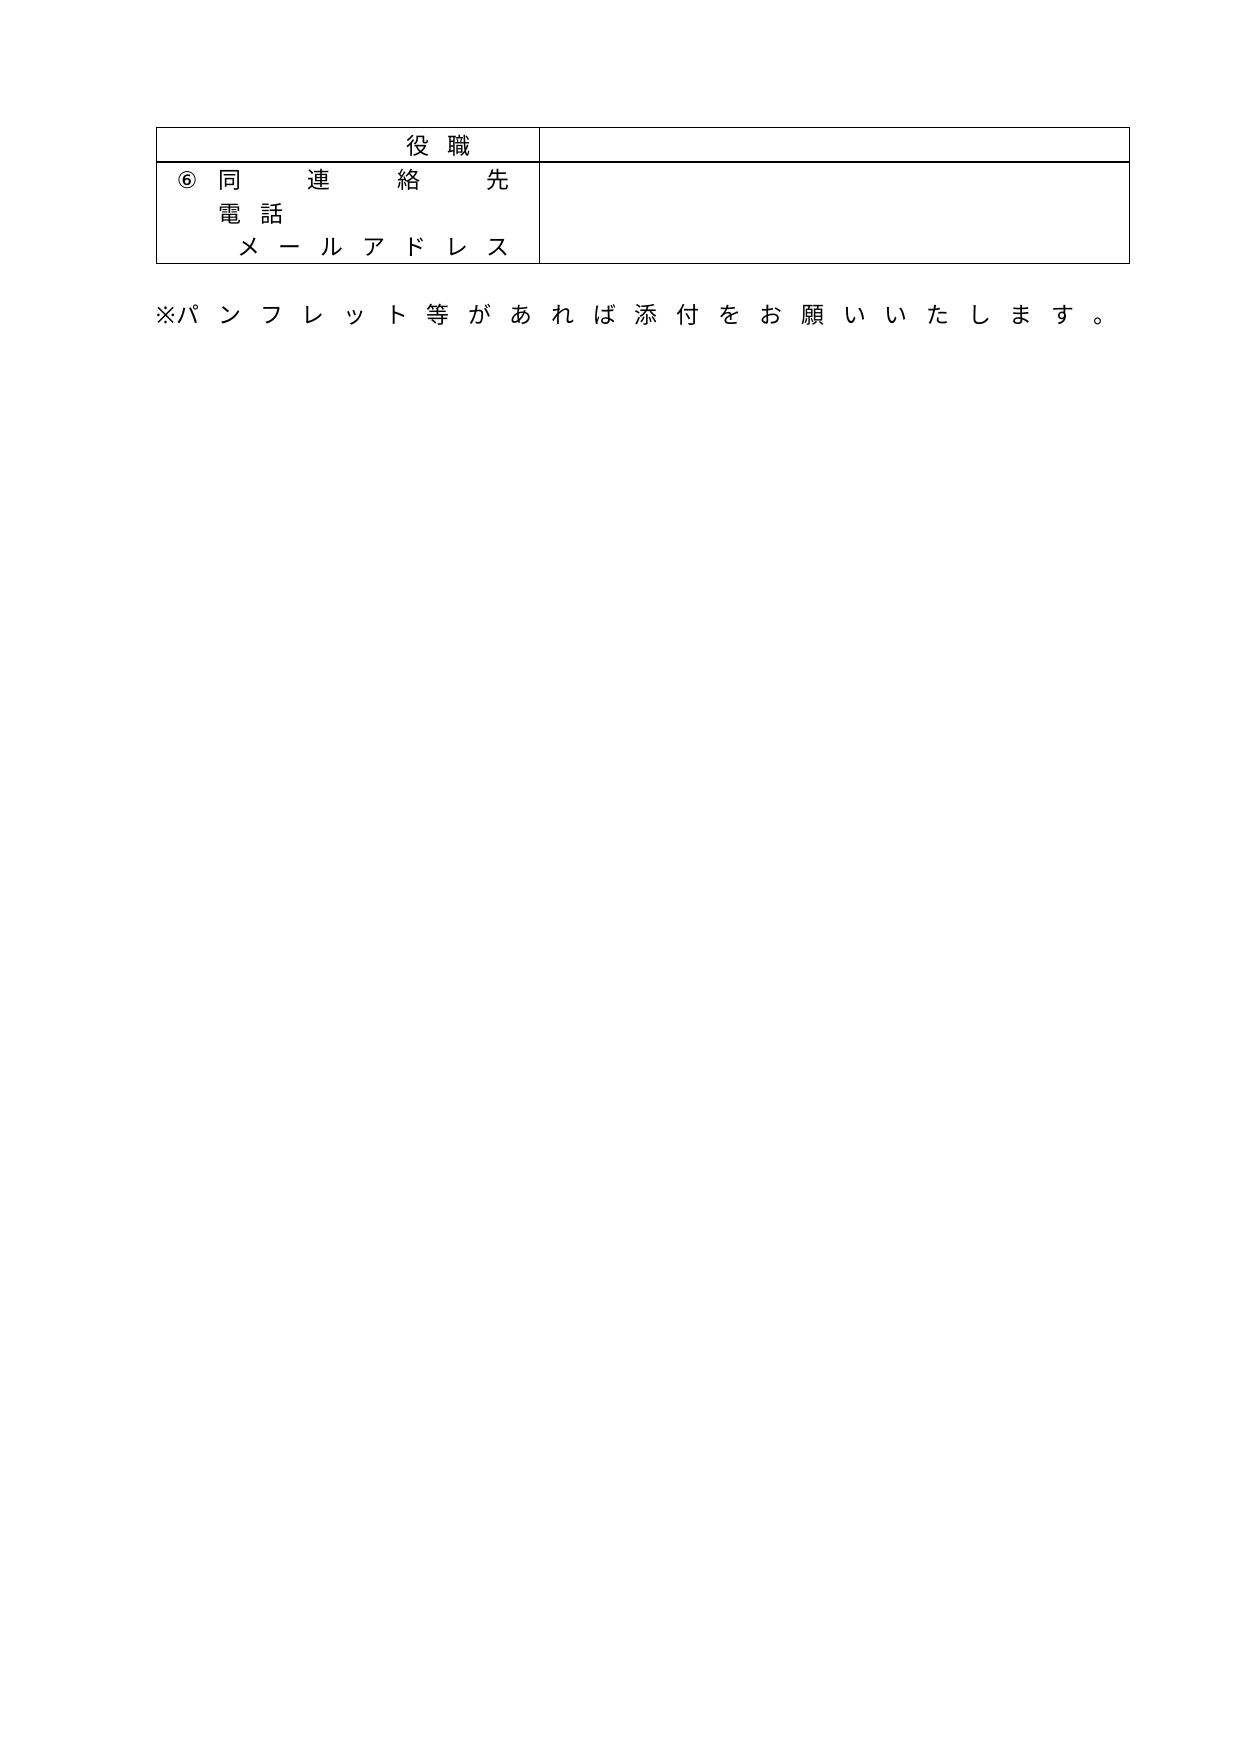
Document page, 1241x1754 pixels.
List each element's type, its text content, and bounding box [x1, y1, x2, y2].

table_cell 予定講師 所属先 役職 [157, 128, 539, 161]
table_cell [540, 163, 1129, 262]
table_cell [540, 128, 1129, 161]
table_cell 同連絡先 電話 メールアドレス [157, 163, 539, 262]
text ※パンフレット等があれば添付をお願いいたします。 [156, 297, 1114, 330]
